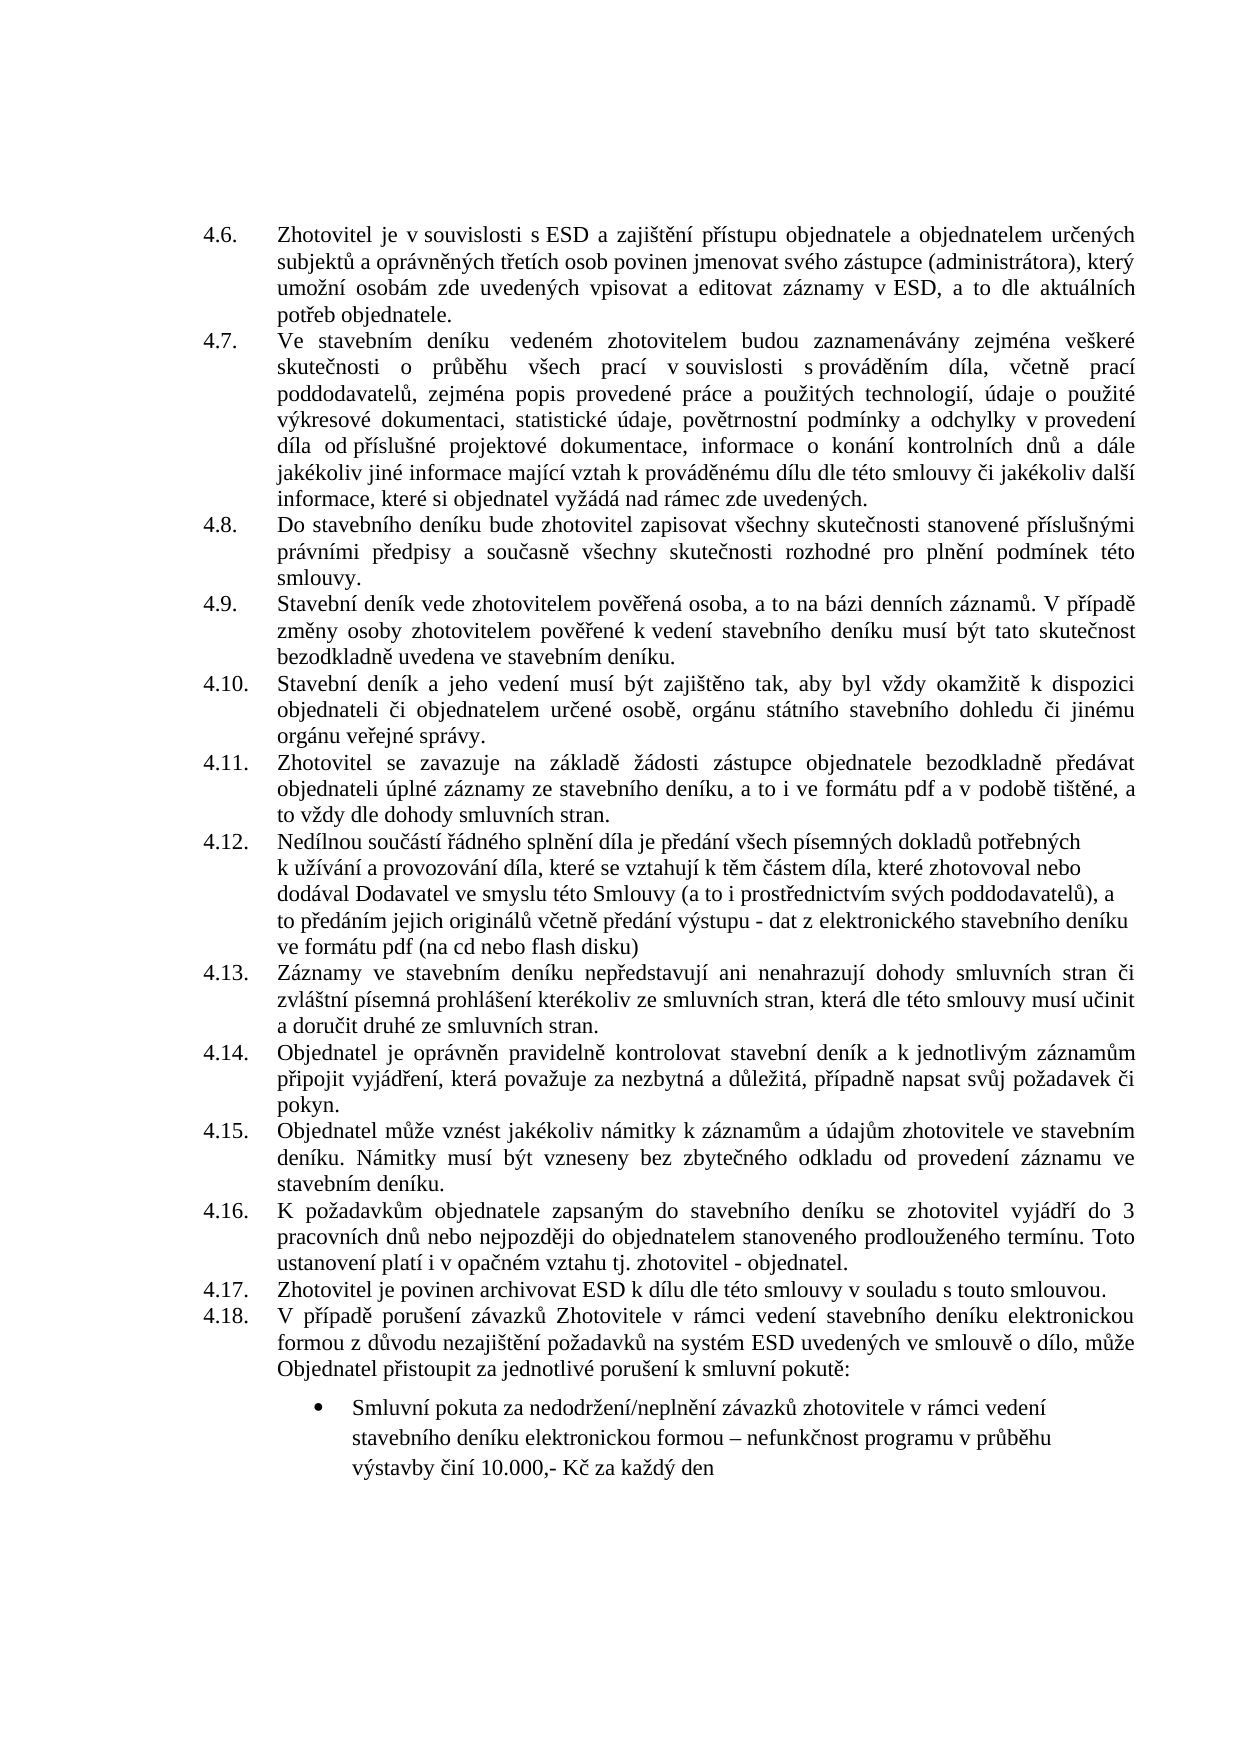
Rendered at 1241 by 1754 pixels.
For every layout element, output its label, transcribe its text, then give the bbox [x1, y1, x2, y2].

list Zhotovitel je v souvislosti s ESD a zajištění přístupu objednatele a objednatelem určených subjektů a oprávněných třetích osob povinen jmenovat svého zástupce (administrátora), který umožní osobám zde uvedených vpisovat a editovat záznamy v ESD, a to dle aktuálních potřeb objednatele. [203, 222, 1136, 327]
list Smluvní pokuta za nedodržení/neplnění závazků zhotovitele v rámci vedení stavebního deníku elektronickou formou – nefunkčnost programu v průběhu výstavby činí 10.000,- Kč za každý den [314, 1394, 1136, 1481]
list Stavební deník a jeho vedení musí být zajištěno tak, aby byl vždy okamžitě k dispozici objednateli či objednatelem určené osobě, orgánu státního stavebního dohledu či jinému orgánu veřejné správy. [203, 669, 1136, 749]
list Zhotovitel je povinen archivovat ESD k dílu dle této smlouvy v souladu s touto smlouvou. [203, 1276, 1136, 1302]
list Objednatel může vznést jakékoliv námitky k záznamům a údajům zhotovitele ve stavebním deníku. Námitky musí být vzneseny bez zbytečného odkladu od provedení záznamu ve stavebním deníku. [203, 1118, 1136, 1197]
list Záznamy ve stavebním deníku nepředstavují ani nenahrazují dohody smluvních stran či zvláštní písemná prohlášení kterékoliv ze smluvních stran, která dle této smlouvy musí učinit a doručit druhé ze smluvních stran. [203, 959, 1136, 1038]
list Zhotovitel se zavazuje na základě žádosti zástupce objednatele bezodkladně předávat objednateli úplné záznamy ze stavebního deníku, a to i ve formátu pdf a v podobě tištěné, a to vždy dle dohody smluvních stran. [203, 749, 1136, 828]
list Ve stavebním deníku vedeném zhotovitelem budou zaznamenávány zejména veškeré skutečnosti o průběhu všech prací v souvislosti s prováděním díla, včetně prací poddodavatelů, zejména popis provedené práce a použitých technologií, údaje o použité výkresové dokumentaci, statistické údaje, povětrnostní podmínky a odchylky v provedení díla od příslušné projektové dokumentace, informace o konání kontrolních dnů a dále jakékoliv jiné informace mající vztah k prováděnému dílu dle této smlouvy či jakékoliv další informace, které si objednatel vyžádá nad rámec zde uvedených. [203, 327, 1136, 511]
list V případě porušení závazků Zhotovitele v rámci vedení stavebního deníku elektronickou formou z důvodu nezajištění požadavků na systém ESD uvedených ve smlouvě o dílo, může Objednatel přistoupit za jednotlivé porušení k smluvní pokutě: [203, 1302, 1136, 1381]
list K požadavkům objednatele zapsaným do stavebního deníku se zhotovitel vyjádří do 3 pracovních dnů nebo nejpozději do objednatelem stanoveného prodlouženého termínu. Toto ustanovení platí i v opačném vztahu tj. zhotovitel - objednatel. [203, 1197, 1136, 1276]
list Nedílnou součástí řádného splnění díla je předání všech písemných dokladů potřebných k užívání a provozování díla, které se vztahují k těm částem díla, které zhotovoval nebo dodával Dodavatel ve smyslu této Smlouvy (a to i prostřednictvím svých poddodavatelů), a to předáním jejich originálů včetně předání výstupu - dat z elektronického stavebního deníku ve formátu pdf (na cd nebo flash disku) [203, 828, 1136, 959]
list Objednatel je oprávněn pravidelně kontrolovat stavební deník a k jednotlivým záznamům připojit vyjádření, která považuje za nezbytná a důležitá, případně napsat svůj požadavek či pokyn. [203, 1038, 1136, 1118]
list Stavební deník vede zhotovitelem pověřená osoba, a to na bázi denních záznamů. V případě změny osoby zhotovitelem pověřené k vedení stavebního deníku musí být tato skutečnost bezodkladně uvedena ve stavebním deníku. [203, 591, 1136, 669]
list Do stavebního deníku bude zhotovitel zapisovat všechny skutečnosti stanovené příslušnými právními předpisy a současně všechny skutečnosti rozhodné pro plnění podmínek této smlouvy. [203, 511, 1136, 591]
